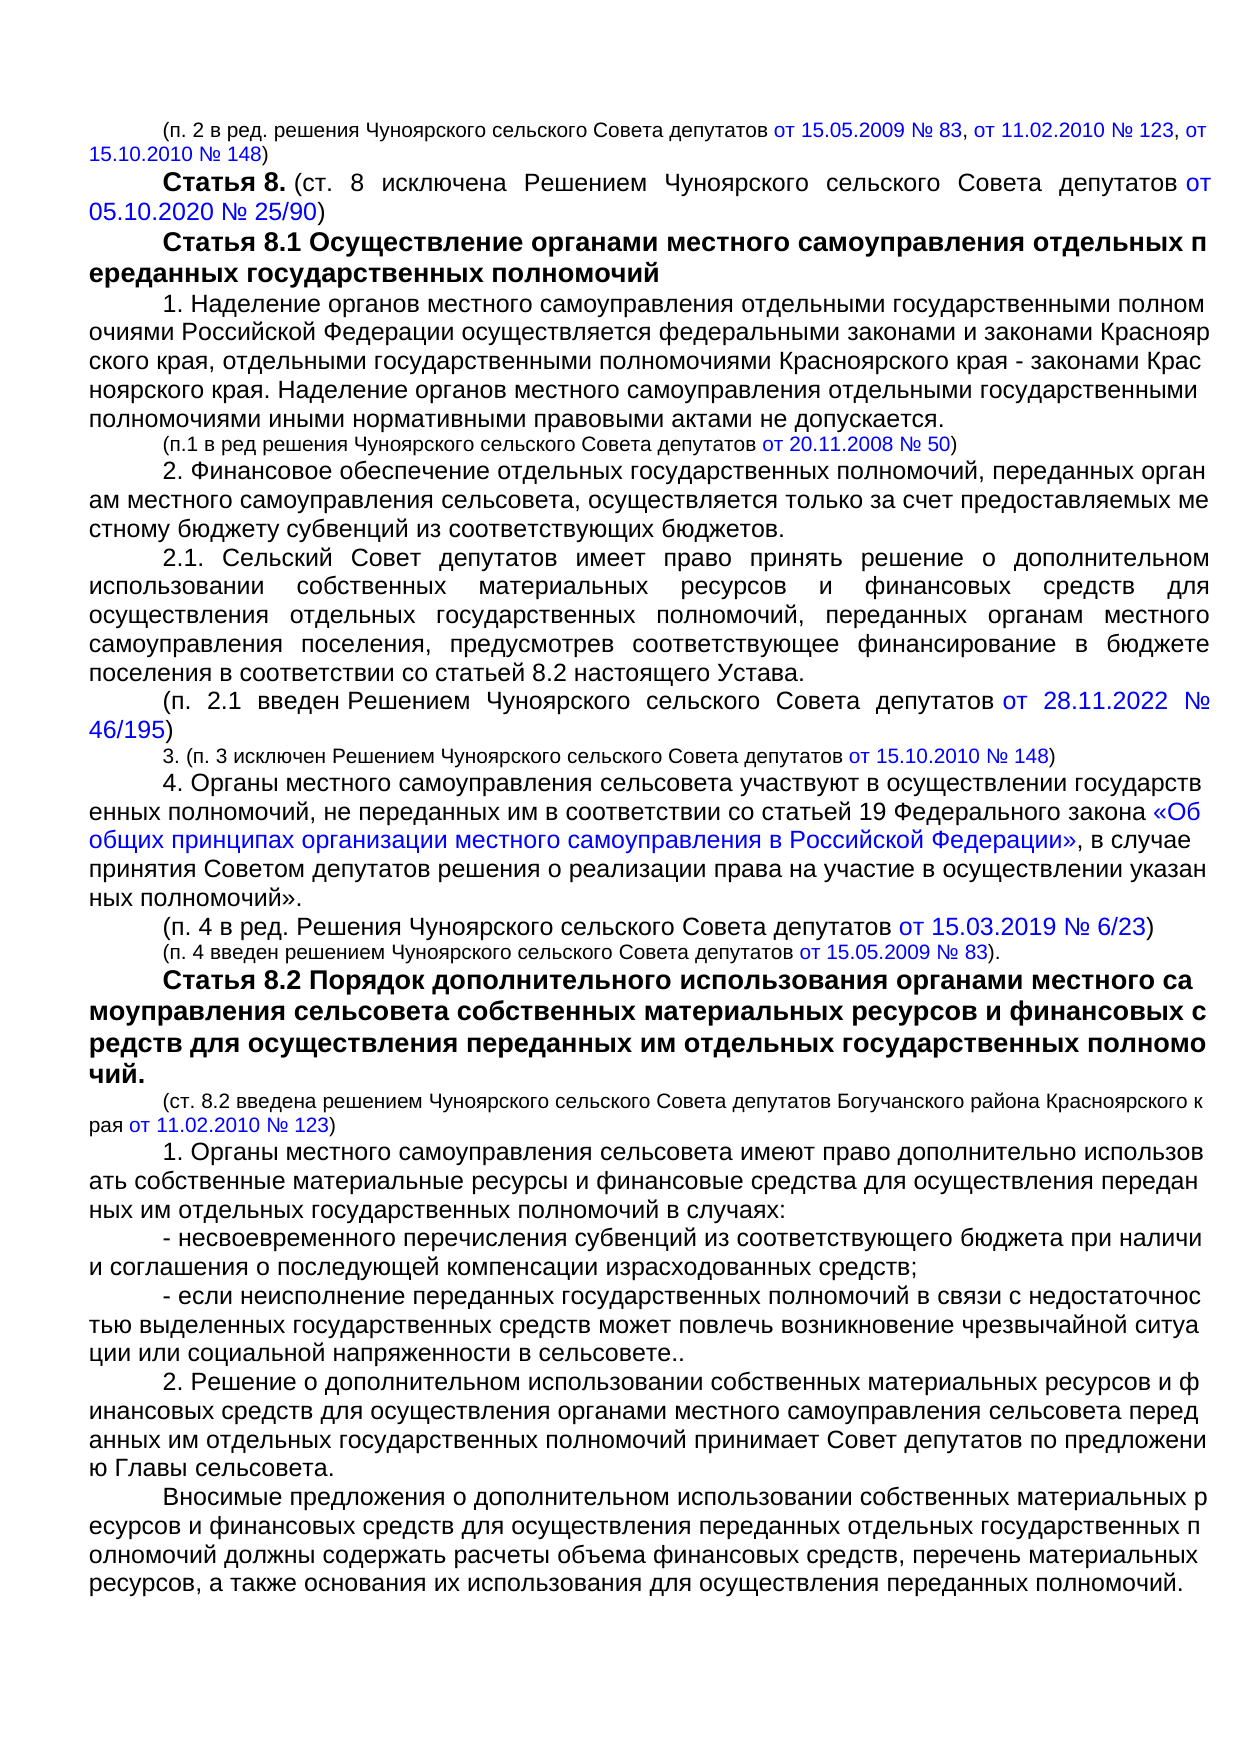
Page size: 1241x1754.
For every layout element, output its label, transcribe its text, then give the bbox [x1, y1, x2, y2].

text Статья 8. (ст. 8 исключена Решением Чуноярского сельского Совета депутатов от 05.10.2020 № 25/90) [89, 166, 1211, 226]
text 4. Органы местного самоуправления сельсовета участвуют в осуществлении государственных полномочий, не переданных им в соответствии со статьей 19 Федерального закона «Об общих принципах организации местного самоуправления в Российской Федерации», в случае принятия Советом депутатов решения о реализации права на участие в осуществлении указанных полномочий». [89, 768, 1211, 911]
text (п. 4 введен решением Чуноярского сельского Совета депутатов от 15.05.2009 № 83). [89, 940, 1211, 964]
text (ст. 8.2 введена решением Чуноярского сельского Совета депутатов Богучанского района Красноярского края от 11.02.2010 № 123) [89, 1089, 1211, 1137]
text (п. 2 в ред. решения Чуноярского сельского Совета депутатов от 15.05.2009 № 83, от 11.02.2010 № 123, от 15.10.2010 № 148) [89, 118, 1211, 166]
text - несвоевременного перечисления субвенций из соответствующего бюджета при наличии соглашения о последующей компенсации израсходованных средств; [89, 1223, 1211, 1281]
text (п. 2.1 введен Решением Чуноярского сельского Совета депутатов от 28.11.2022 № 46/195) [89, 686, 1211, 744]
text Статья 8.2 Порядок дополнительного использования органами местного самоуправления сельсовета собственных материальных ресурсов и финансовых средств для осуществления переданных им отдельных государственных полномочий. [89, 964, 1211, 1089]
text - если неисполнение переданных государственных полномочий в связи с недостаточностью выделенных государственных средств может повлечь возникновение чрезвычайной ситуации или социальной напряженности в сельсовете.. [89, 1281, 1211, 1367]
text (п. 4 в ред. Решения Чуноярского сельского Совета депутатов от 15.03.2019 № 6/23) [89, 911, 1211, 940]
text 1. Органы местного самоуправления сельсовета имеют право дополнительно использовать собственные материальные ресурсы и финансовые средства для осуществления переданных им отдельных государственных полномочий в случаях: [89, 1137, 1211, 1223]
text 3. (п. 3 исключен Решением Чуноярского сельского Совета депутатов от 15.10.2010 № 148) [89, 744, 1211, 768]
text 2. Решение о дополнительном использовании собственных материальных ресурсов и финансовых средств для осуществления органами местного самоуправления сельсовета переданных им отдельных государственных полномочий принимает Совет депутатов по предложению Главы сельсовета. [89, 1367, 1211, 1482]
text (п.1 в ред решения Чуноярского сельского Совета депутатов от 20.11.2008 № 50) [89, 432, 1211, 456]
text Статья 8.1 Осуществление органами местного самоуправления отдельных переданных государственных полномочий [89, 226, 1211, 288]
text 1. Наделение органов местного самоуправления отдельными государственными полномочиями Российской Федерации осуществляется федеральными законами и законами Красноярского края, отдельными государственными полномочиями Красноярского края - законами Красноярского края. Наделение органов местного самоуправления отдельными государственными полномочиями иными нормативными правовыми актами не допускается. [89, 288, 1211, 432]
text 2. Финансовое обеспечение отдельных государственных полномочий, переданных органам местного самоуправления сельсовета, осуществляется только за счет предоставляемых местному бюджету субвенций из соответствующих бюджетов. [89, 456, 1211, 542]
text 2.1. Сельский Совет депутатов имеет право принять решение о дополнительном использовании собственных материальных ресурсов и финансовых средств для осуществления отдельных государственных полномочий, переданных органам местного самоуправления поселения, предусмотрев соответствующее финансирование в бюджете поселения в соответствии со статьей 8.2 настоящего Устава. [89, 542, 1211, 686]
text Вносимые предложения о дополнительном использовании собственных материальных ресурсов и финансовых средств для осуществления переданных отдельных государственных полномочий должны содержать расчеты объема финансовых средств, перечень материальных ресурсов, а также основания их использования для осуществления переданных полномочий. [89, 1482, 1211, 1597]
